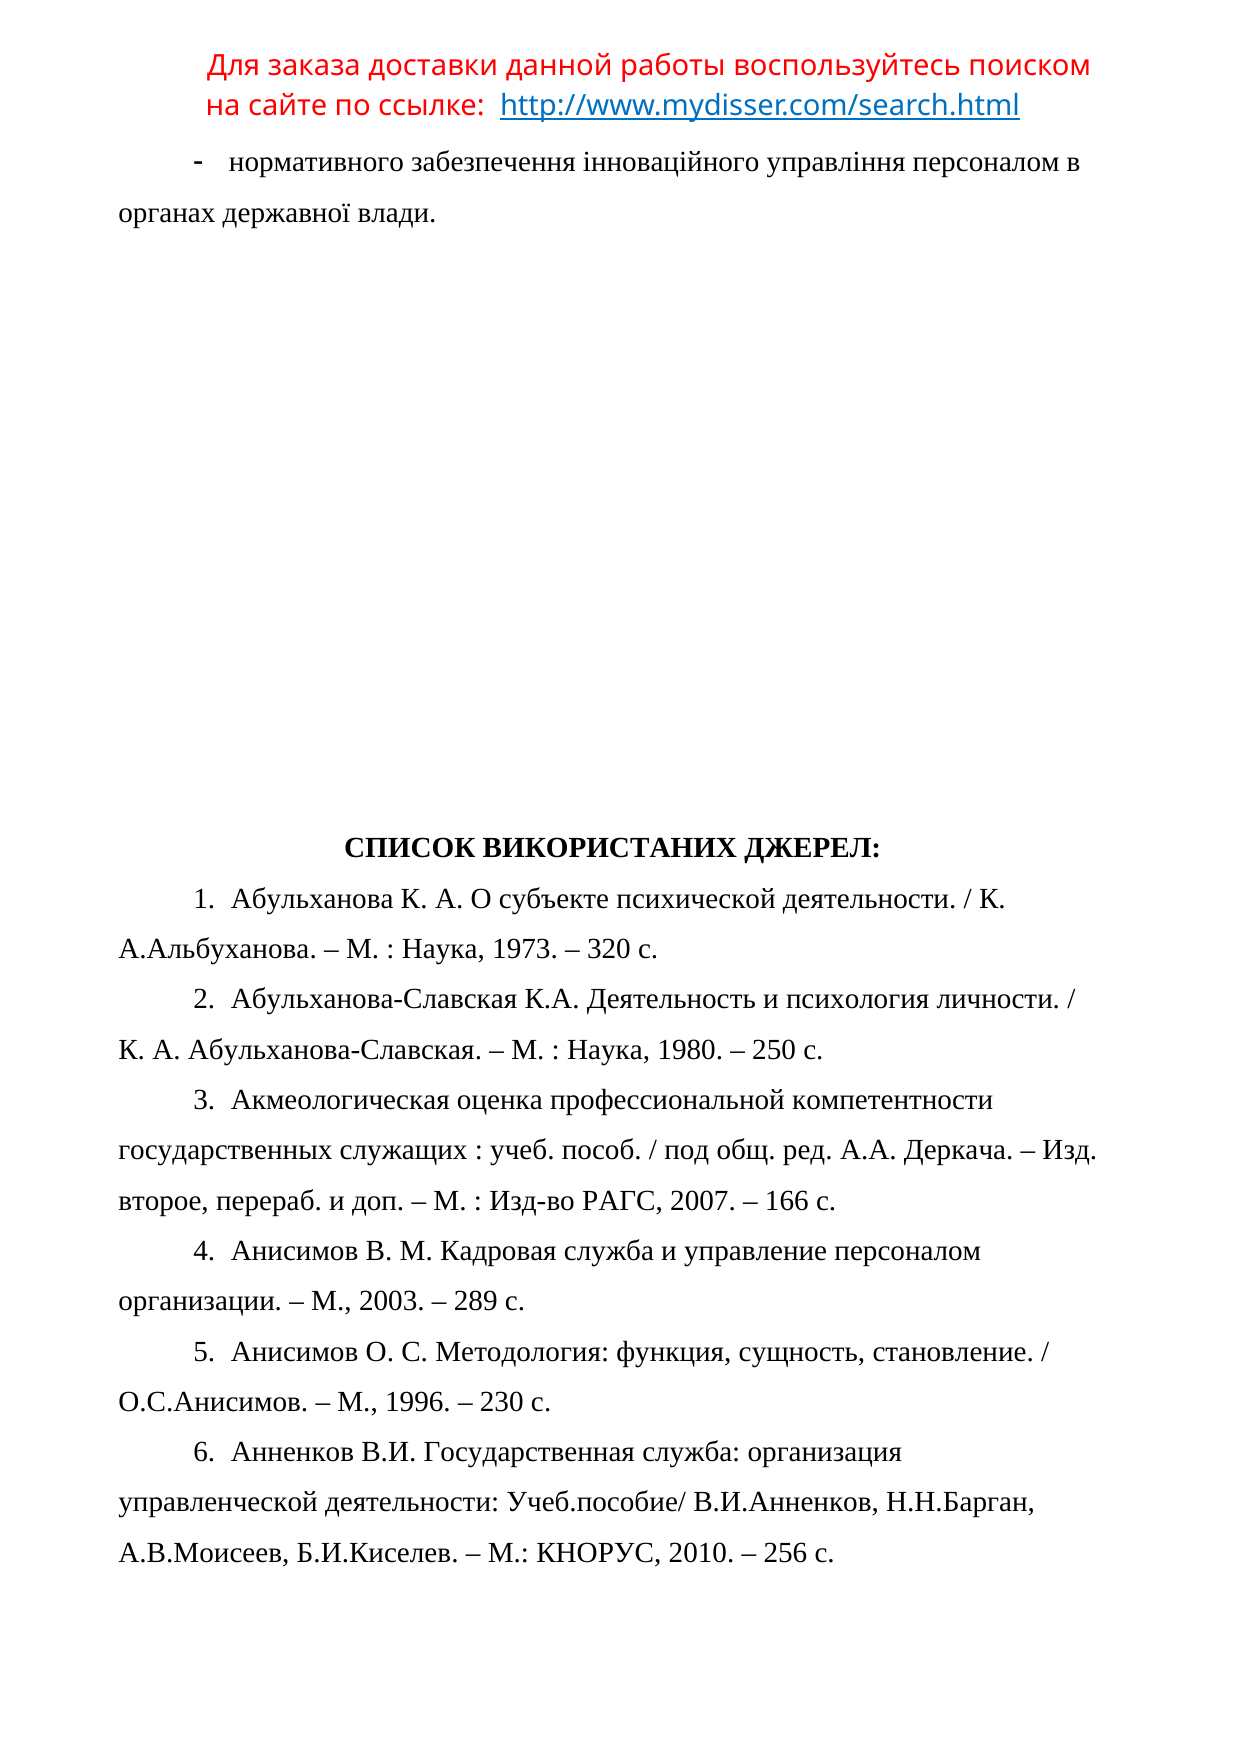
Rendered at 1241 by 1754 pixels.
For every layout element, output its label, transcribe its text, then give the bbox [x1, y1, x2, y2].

list Акмеологическая оценка профессиональной компетентности государственных служащих : учеб. пособ. / под общ. ред. А.А. Деркача. – Изд. второе, перераб. и доп. – М. : Изд-во РАГС, 2007. – 166 с. [118, 1082, 1107, 1216]
list нормативного забезпечення інноваційного управління персоналом в органах державної влади. [118, 144, 1107, 228]
list Абульханова-Славская К.А. Деятельность и психология личности. / К. А. Абульханова-Славская. – М. : Наука, 1980. – 250 с. [118, 981, 1107, 1065]
list Анисимов В. М. Кадровая служба и управление персоналом организации. – М., 2003. – 289 с. [118, 1233, 1107, 1317]
text СПИСОК ВИКОРИСТАНИХ ДЖЕРЕЛ: [118, 831, 1107, 864]
list Абульханова К. A. О субъекте психической деятельности. / К. А.Альбуханова. – М. : Наука, 1973. – 320 с. [118, 881, 1107, 965]
list Анисимов О. С. Методология: функция, сущность, становление. / О.С.Анисимов. – М., 1996. – 230 с. [118, 1334, 1107, 1417]
list Анненков В.И. Государственная служба: организация управленческой деятельности: Учеб.пособие/ В.И.Анненков, Н.Н.Барган, А.В.Моисеев, Б.И.Киселев. – М.: КНОРУС, 2010. – 256 с. [118, 1434, 1107, 1568]
